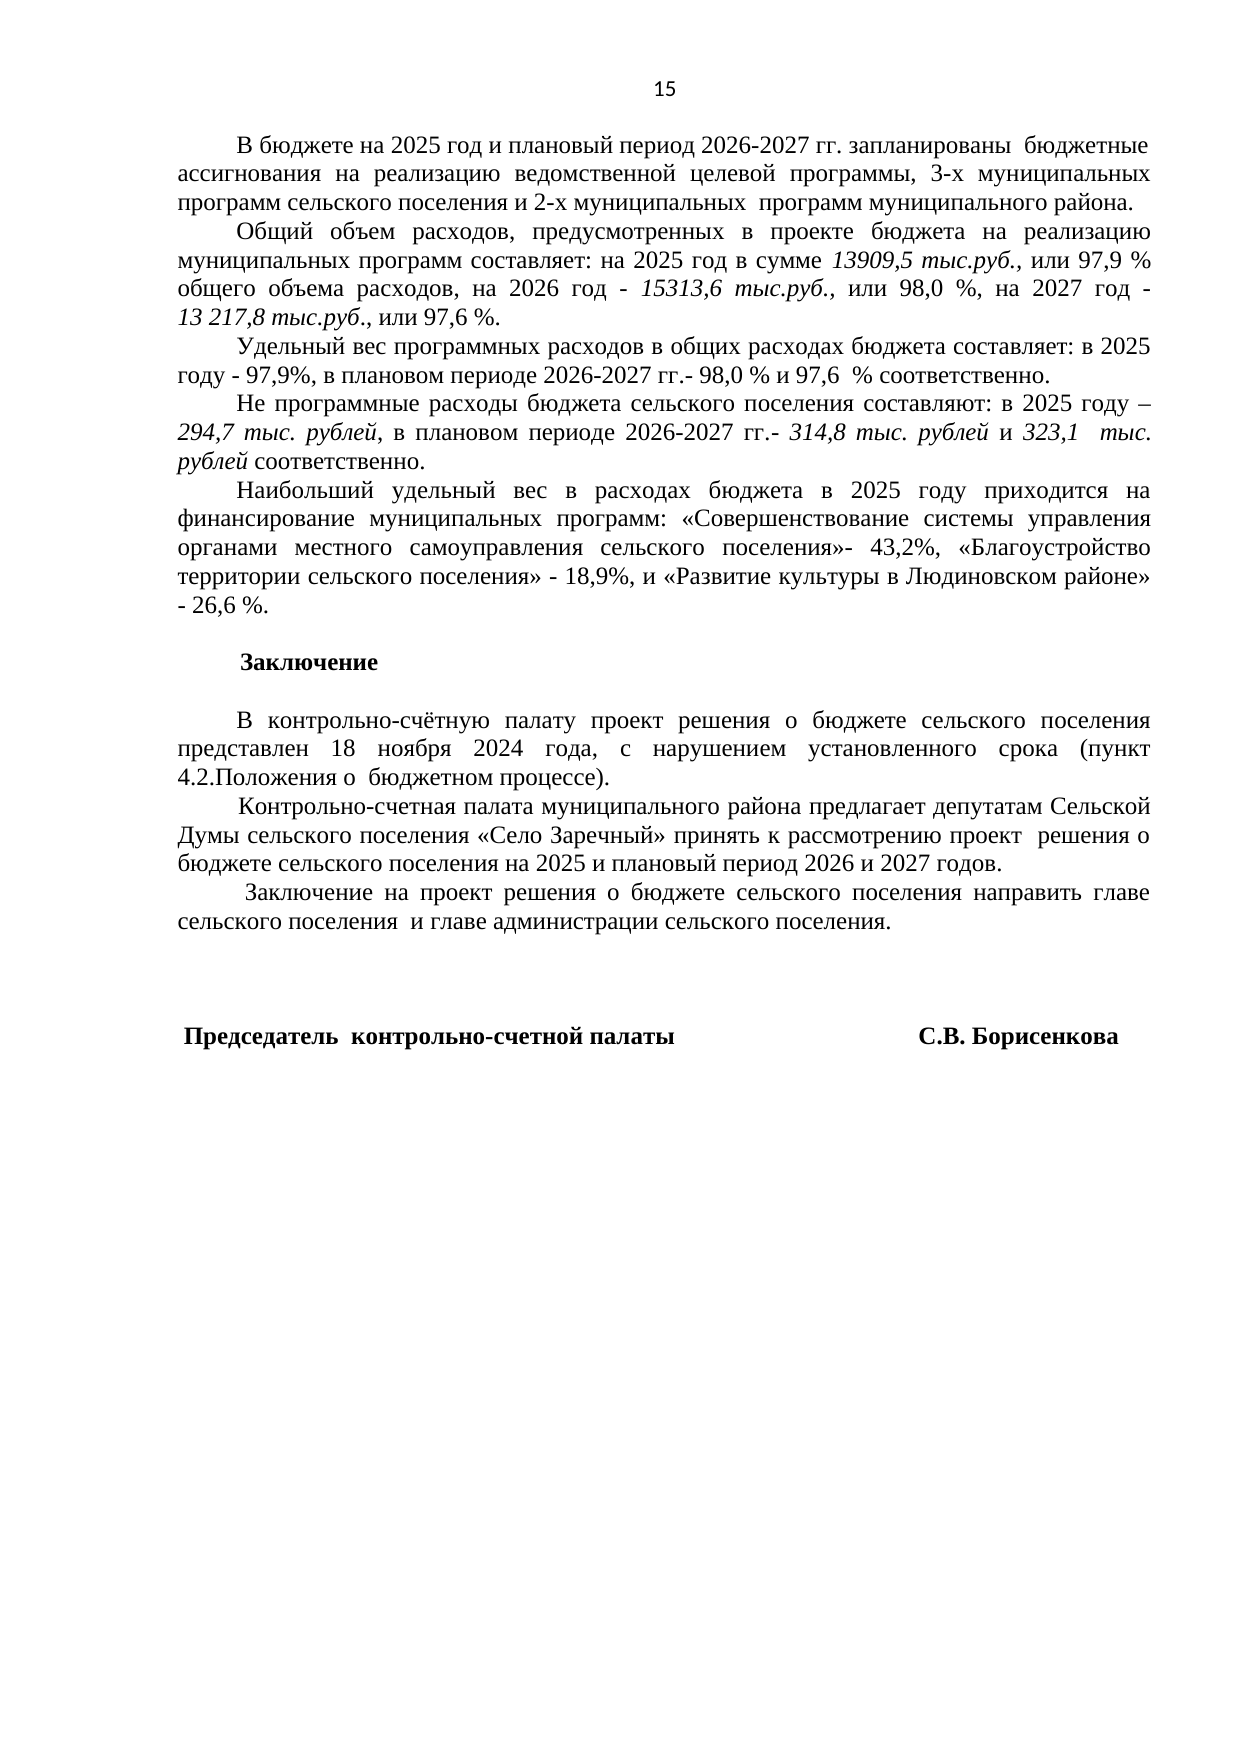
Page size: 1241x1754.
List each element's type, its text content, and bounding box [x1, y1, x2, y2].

text Контрольно-счетная палата муниципального района предлагает депутатам Сельской Думы сельского поселения «Село Заречный» принять к рассмотрению проект решения о бюджете сельского поселения на 2025 и плановый период 2026 и 2027 годов. [177, 791, 1152, 877]
text Общий объем расходов, предусмотренных в проекте бюджета на реализацию муниципальных программ составляет: на 2025 год в сумме 13909,5 тыс.руб., или 97,9 % общего объема расходов, на 2026 год - 15313,6 тыс.руб., или 98,0 %, на 2027 год - 13 217,8 тыс.руб., или 97,6 %. [177, 216, 1152, 331]
text В бюджете на 2025 год и плановый период 2026-2027 гг. запланированы бюджетные [177, 130, 1152, 158]
text Заключение [177, 647, 1152, 676]
text Удельный вес программных расходов в общих расходах бюджета составляет: в 2025 году - 97,9%, в плановом периоде 2026-2027 гг.- 98,0 % и 97,6 % соответственно. [177, 331, 1152, 388]
text Не программные расходы бюджета сельского поселения составляют: в 2025 году – 294,7 тыс. рублей, в плановом периоде 2026-2027 гг.- 314,8 тыс. рублей и 323,1 тыс. рублей соответственно. [177, 388, 1152, 475]
text Председатель контрольно-счетной палаты С.В. Борисенкова [177, 1021, 1152, 1050]
text Заключение на проект решения о бюджете сельского поселения направить главе сельского поселения и главе администрации сельского поселения. [177, 877, 1152, 935]
text Наибольший удельный вес в расходах бюджета в 2025 году приходится на финансирование муниципальных программ: «Совершенствование системы управления органами местного самоуправления сельского поселения»- 43,2%, «Благоустройство территории сельского поселения» - 18,9%, и «Развитие культуры в Людиновском районе» - 26,6 %. [177, 475, 1152, 618]
text В контрольно-счётную палату проект решения о бюджете сельского поселения представлен 18 ноября 2024 года, с нарушением установленного срока (пункт 4.2.Положения о бюджетном процессе). [177, 705, 1152, 791]
text ассигнования на реализацию ведомственной целевой программы, 3-х муниципальных программ сельского поселения и 2-х муниципальных программ муниципального района. [177, 158, 1152, 216]
